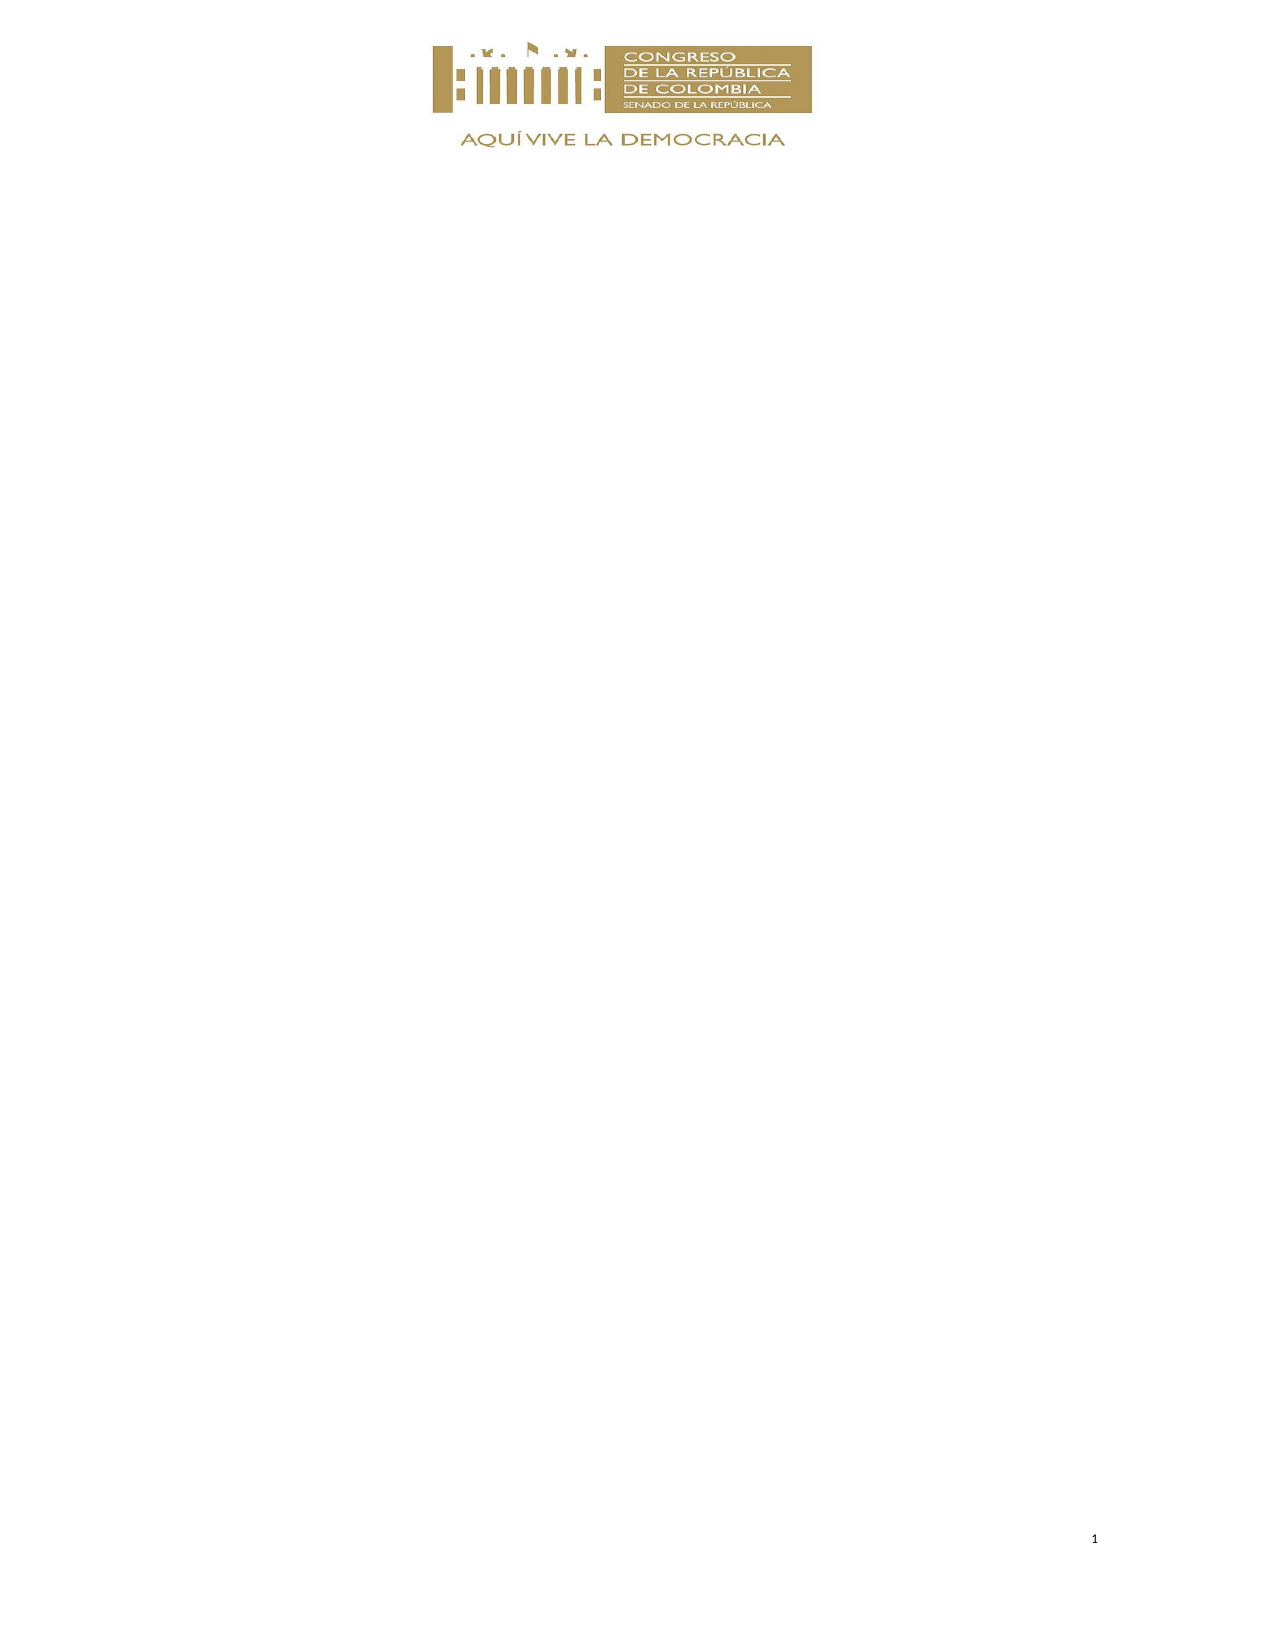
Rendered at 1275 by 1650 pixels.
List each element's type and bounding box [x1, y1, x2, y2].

picture [417, 34, 824, 156]
